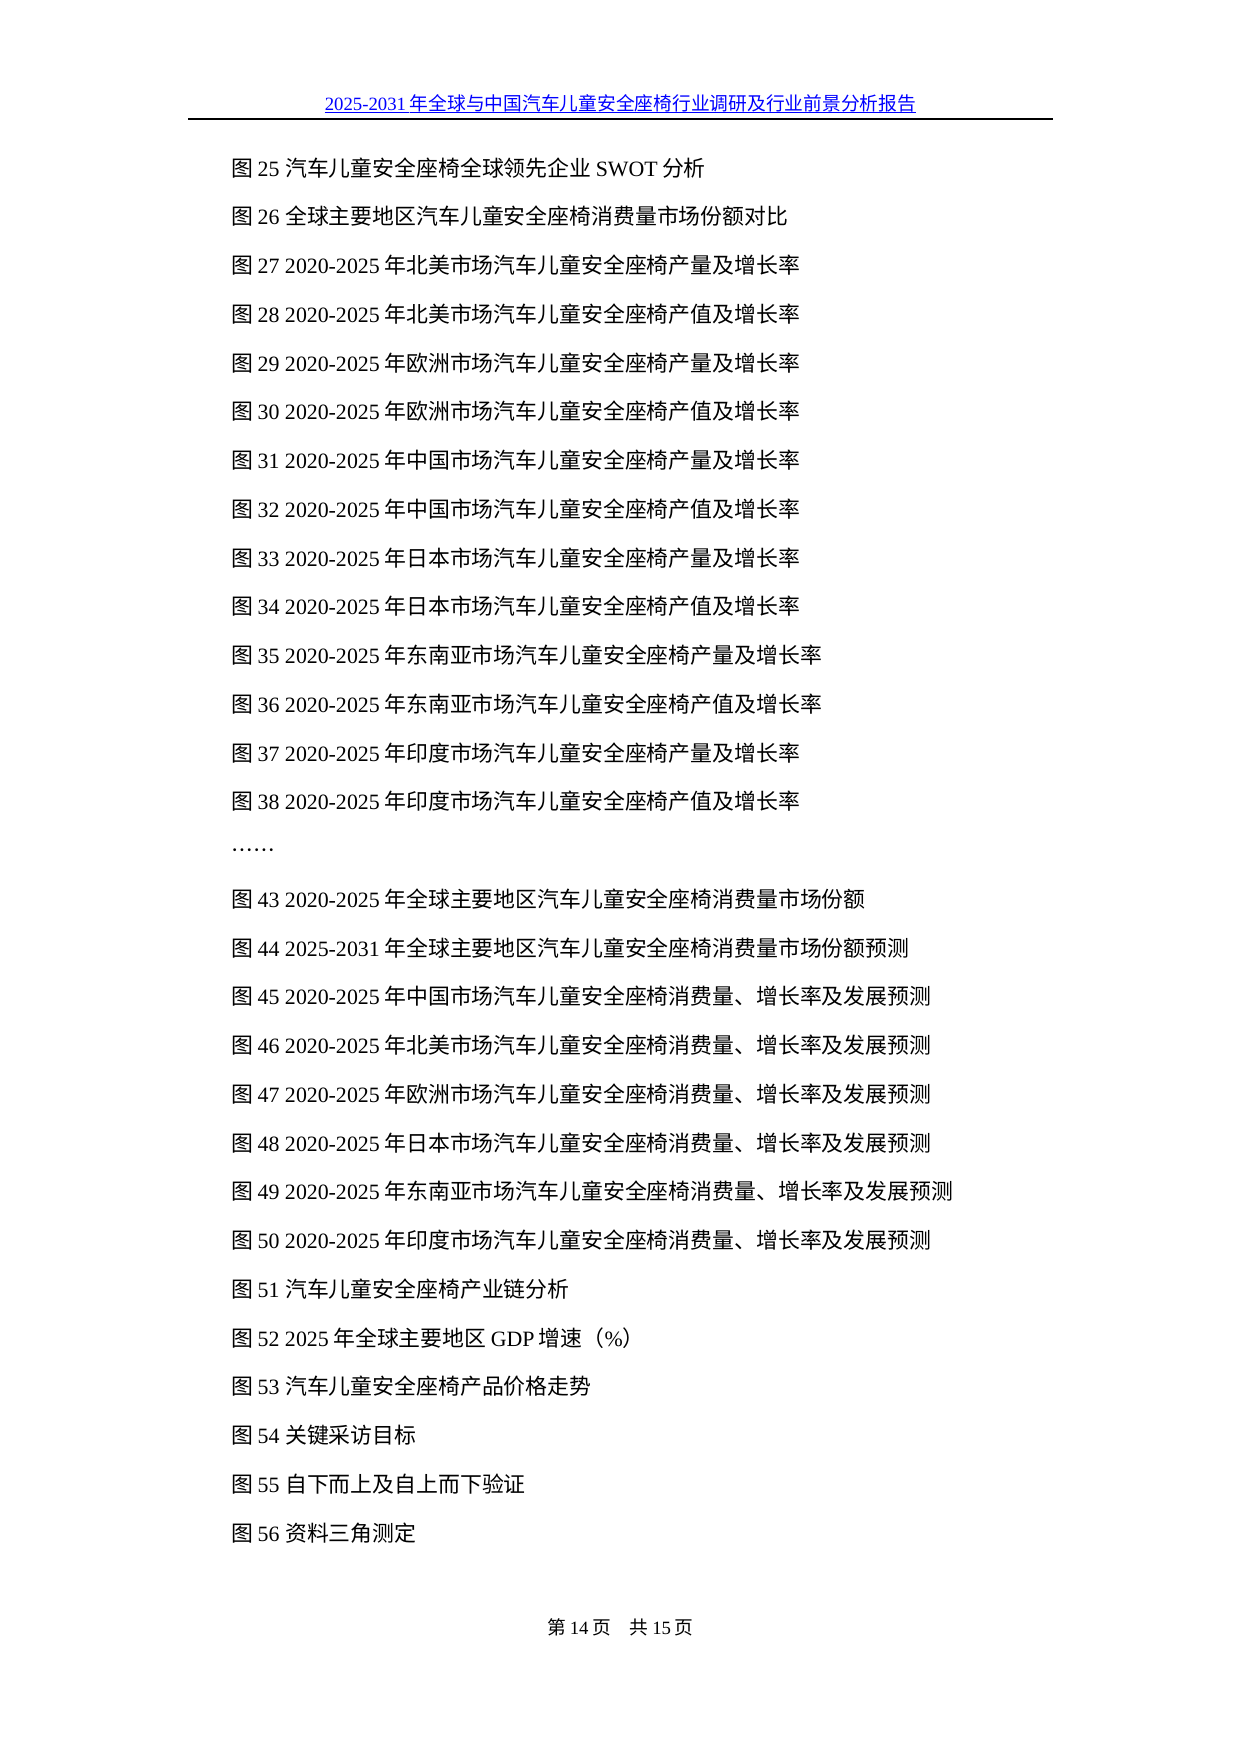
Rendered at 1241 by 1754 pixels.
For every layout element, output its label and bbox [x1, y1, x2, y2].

text [187, 150, 1053, 1548]
